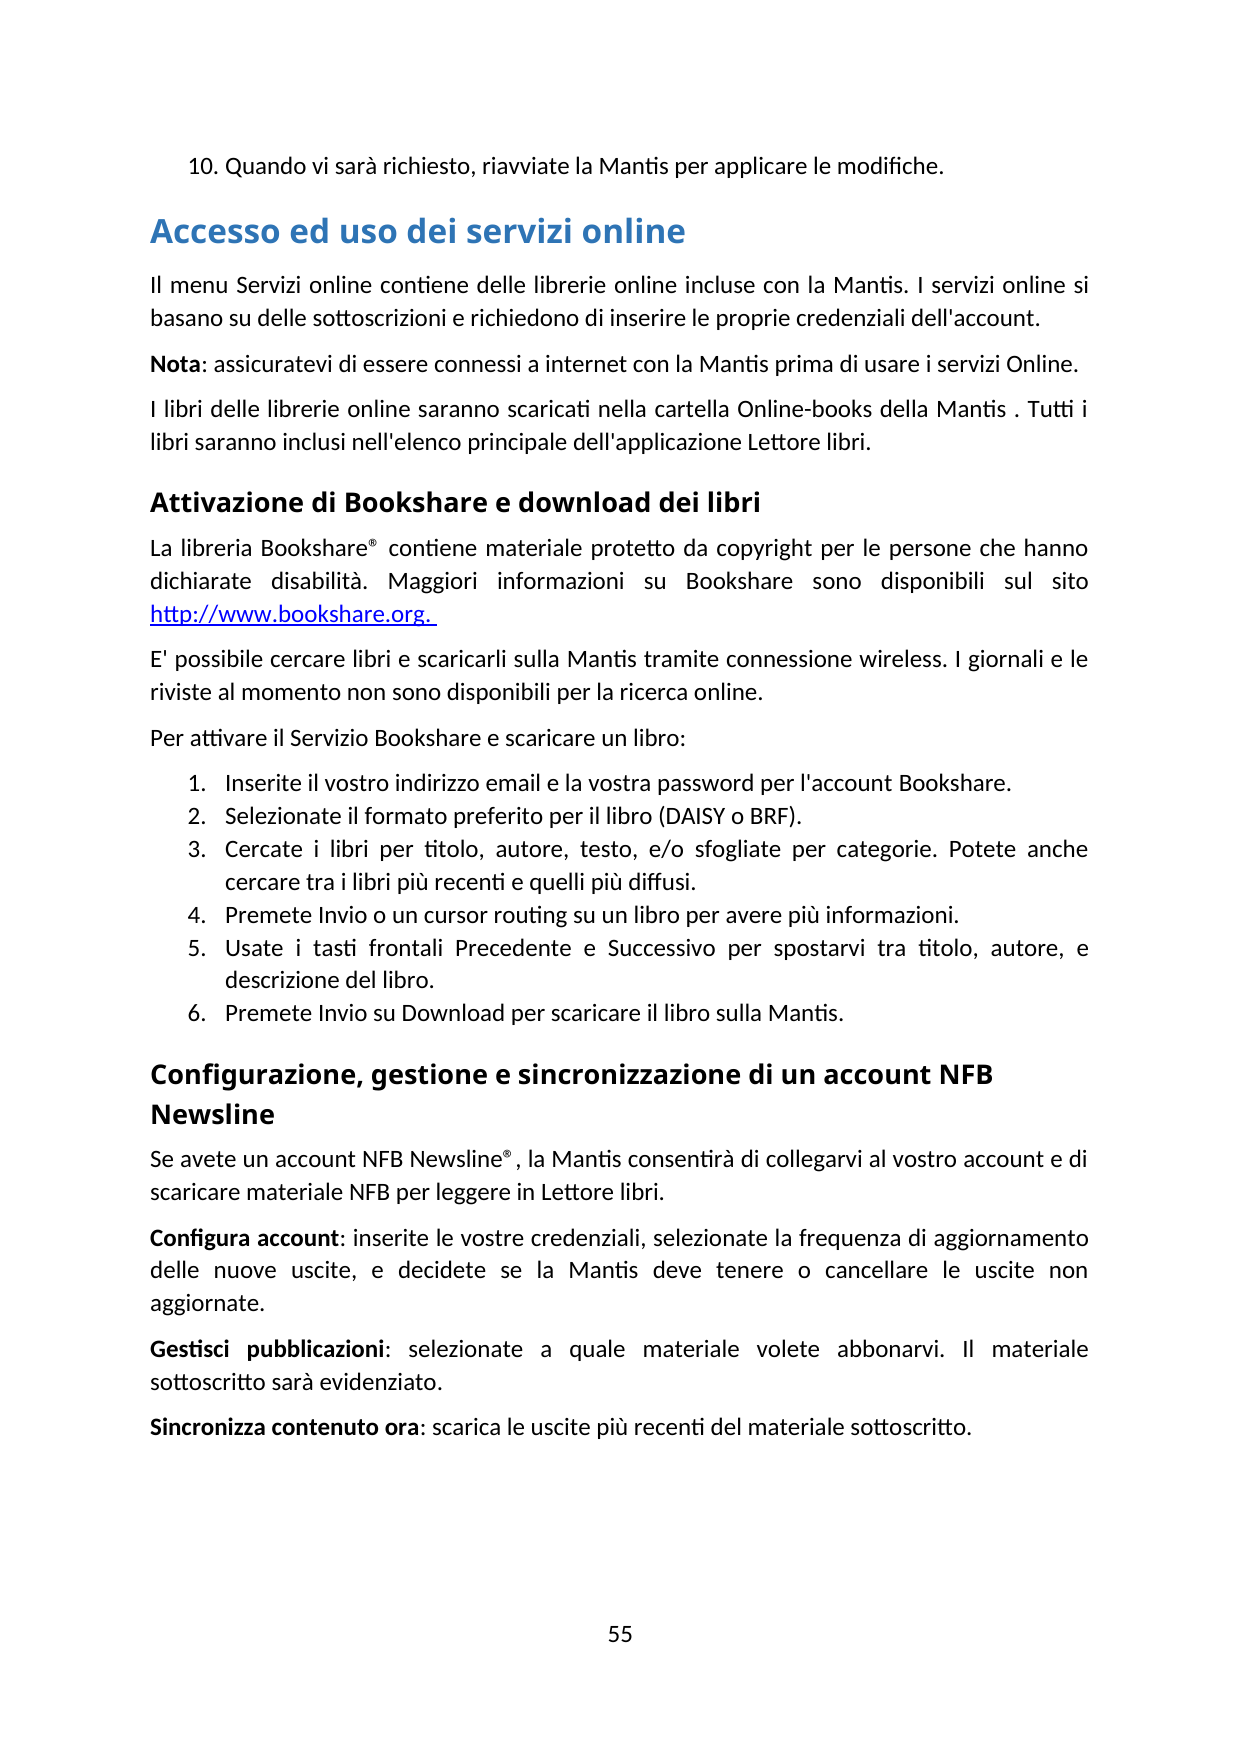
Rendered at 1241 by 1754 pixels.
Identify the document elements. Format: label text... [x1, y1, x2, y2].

subtitle Attivazione di Bookshare e download dei libri [150, 484, 1090, 521]
text Per attivare il Servizio Bookshare e scaricare un libro: [150, 722, 1090, 752]
subtitle Accesso ed uso dei servizi online [150, 208, 1090, 253]
text Sincronizza contenuto ora: scarica le uscite più recenti del materiale sottoscritto. [150, 1411, 1090, 1442]
list Premete Invio o un cursor routing su un libro per avere più informazioni. [187, 899, 1090, 929]
list Cercate i libri per titolo, autore, testo, e/o sfogliate per categorie. Potete anche cercare tra i libri più recenti e quelli più diffusi. [187, 833, 1090, 896]
list Quando vi sarà richiesto, riavviate la Mantis per applicare le modifiche. [187, 150, 1090, 181]
text Se avete un account NFB Newsline®, la Mantis consentirà di collegarvi al vostro account e di scaricare materiale NFB per leggere in Lettore libri. [150, 1143, 1090, 1207]
text La libreria Bookshare® contiene materiale protetto da copyright per le persone che hanno dichiarate disabilità. Maggiori informazioni su Bookshare sono disponibili sul sito http://www.bookshare.org. [150, 532, 1090, 628]
list Usate i tasti frontali Precedente e Successivo per spostarvi tra titolo, autore, e descrizione del libro. [187, 932, 1090, 995]
list Selezionate il formato preferito per il libro (DAISY o BRF). [187, 800, 1090, 831]
list Inserite il vostro indirizzo email e la vostra password per l'account Bookshare. [187, 767, 1090, 798]
text Il menu Servizi online contiene delle librerie online incluse con la Mantis. I servizi online si basano su delle sottoscrizioni e richiedono di inserire le proprie credenziali dell'account. [150, 269, 1090, 333]
list Premete Invio su Download per scaricare il libro sulla Mantis. [187, 997, 1090, 1028]
text Gestisci pubblicazioni: selezionate a quale materiale volete abbonarvi. Il materiale sottoscritto sarà evidenziato. [150, 1333, 1090, 1396]
text Nota: assicuratevi di essere connessi a internet con la Mantis prima di usare i servizi Online. [150, 348, 1090, 378]
subtitle Configurazione, gestione e sincronizzazione di un account NFB Newsline [150, 1055, 1090, 1132]
text E' possibile cercare libri e scaricarli sulla Mantis tramite connessione wireless. I giornali e le riviste al momento non sono disponibili per la ricerca online. [150, 643, 1090, 707]
text Configura account: inserite le vostre credenziali, selezionate la frequenza di aggiornamento delle nuove uscite, e decidete se la Mantis deve tenere o cancellare le uscite non aggiornate. [150, 1222, 1090, 1318]
text I libri delle librerie online saranno scaricati nella cartella Online-books della Mantis . Tutti i libri saranno inclusi nell'elenco principale dell'applicazione Lettore libri. [150, 393, 1090, 457]
